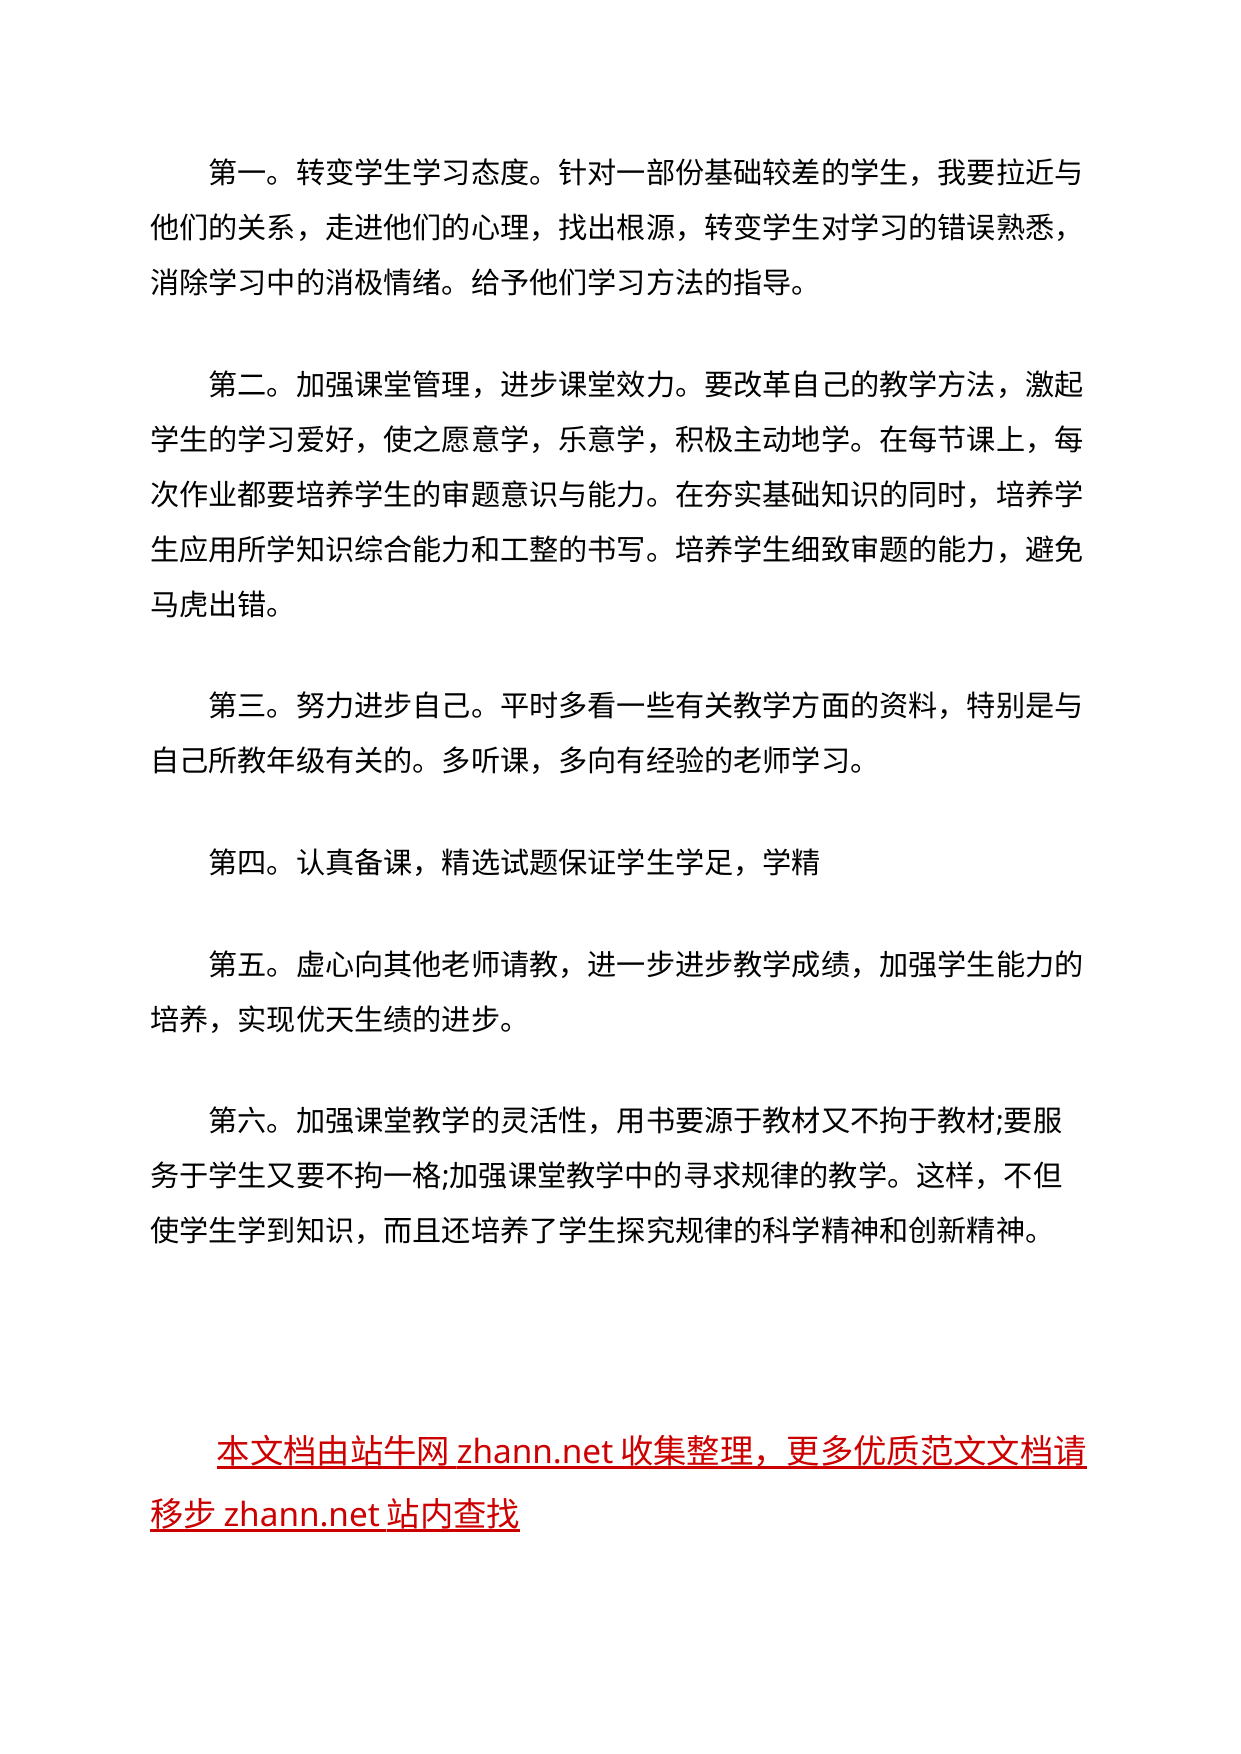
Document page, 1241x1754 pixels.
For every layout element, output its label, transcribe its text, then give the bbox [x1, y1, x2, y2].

text 第二。加强课堂管理，进步课堂效力。要改革自己的教学方法，激起学生的学习爱好，使之愿意学，乐意学，积极主动地学。在每节课上，每次作业都要培养学生的审题意识与能力。在夯实基础知识的同时，培养学生应用所学知识综合能力和工整的书写。培养学生细致审题的能力，避免马虎出错。 [150, 362, 1090, 623]
text 第六。加强课堂教学的灵活性，用书要源于教材又不拘于教材;要服务于学生又要不拘一格;加强课堂教学中的寻求规律的教学。这样，不但使学生学到知识，而且还培养了学生探究规律的科学精神和创新精神。 [150, 1098, 1090, 1250]
text 第五。虚心向其他老师请教，进一步进步教学成绩，加强学生能力的培养，实现优天生绩的进步。 [150, 941, 1090, 1038]
text 第三。努力进步自己。平时多看一些有关教学方面的资料，特别是与自己所教年级有关的。多听课，多向有经验的老师学习。 [150, 683, 1090, 780]
text 第一。转变学生学习态度。针对一部份基础较差的学生，我要拉近与他们的关系，走进他们的心理，找出根源，转变学生对学习的错误熟悉，消除学习中的消极情绪。给予他们学习方法的指导。 [150, 150, 1090, 302]
text 本文档由站牛网zhann.net收集整理，更多优质范文文档请移步zhann.net站内查找 [150, 1425, 1090, 1536]
text 第四。认真备课，精选试题保证学生学足，学精 [150, 839, 1090, 882]
